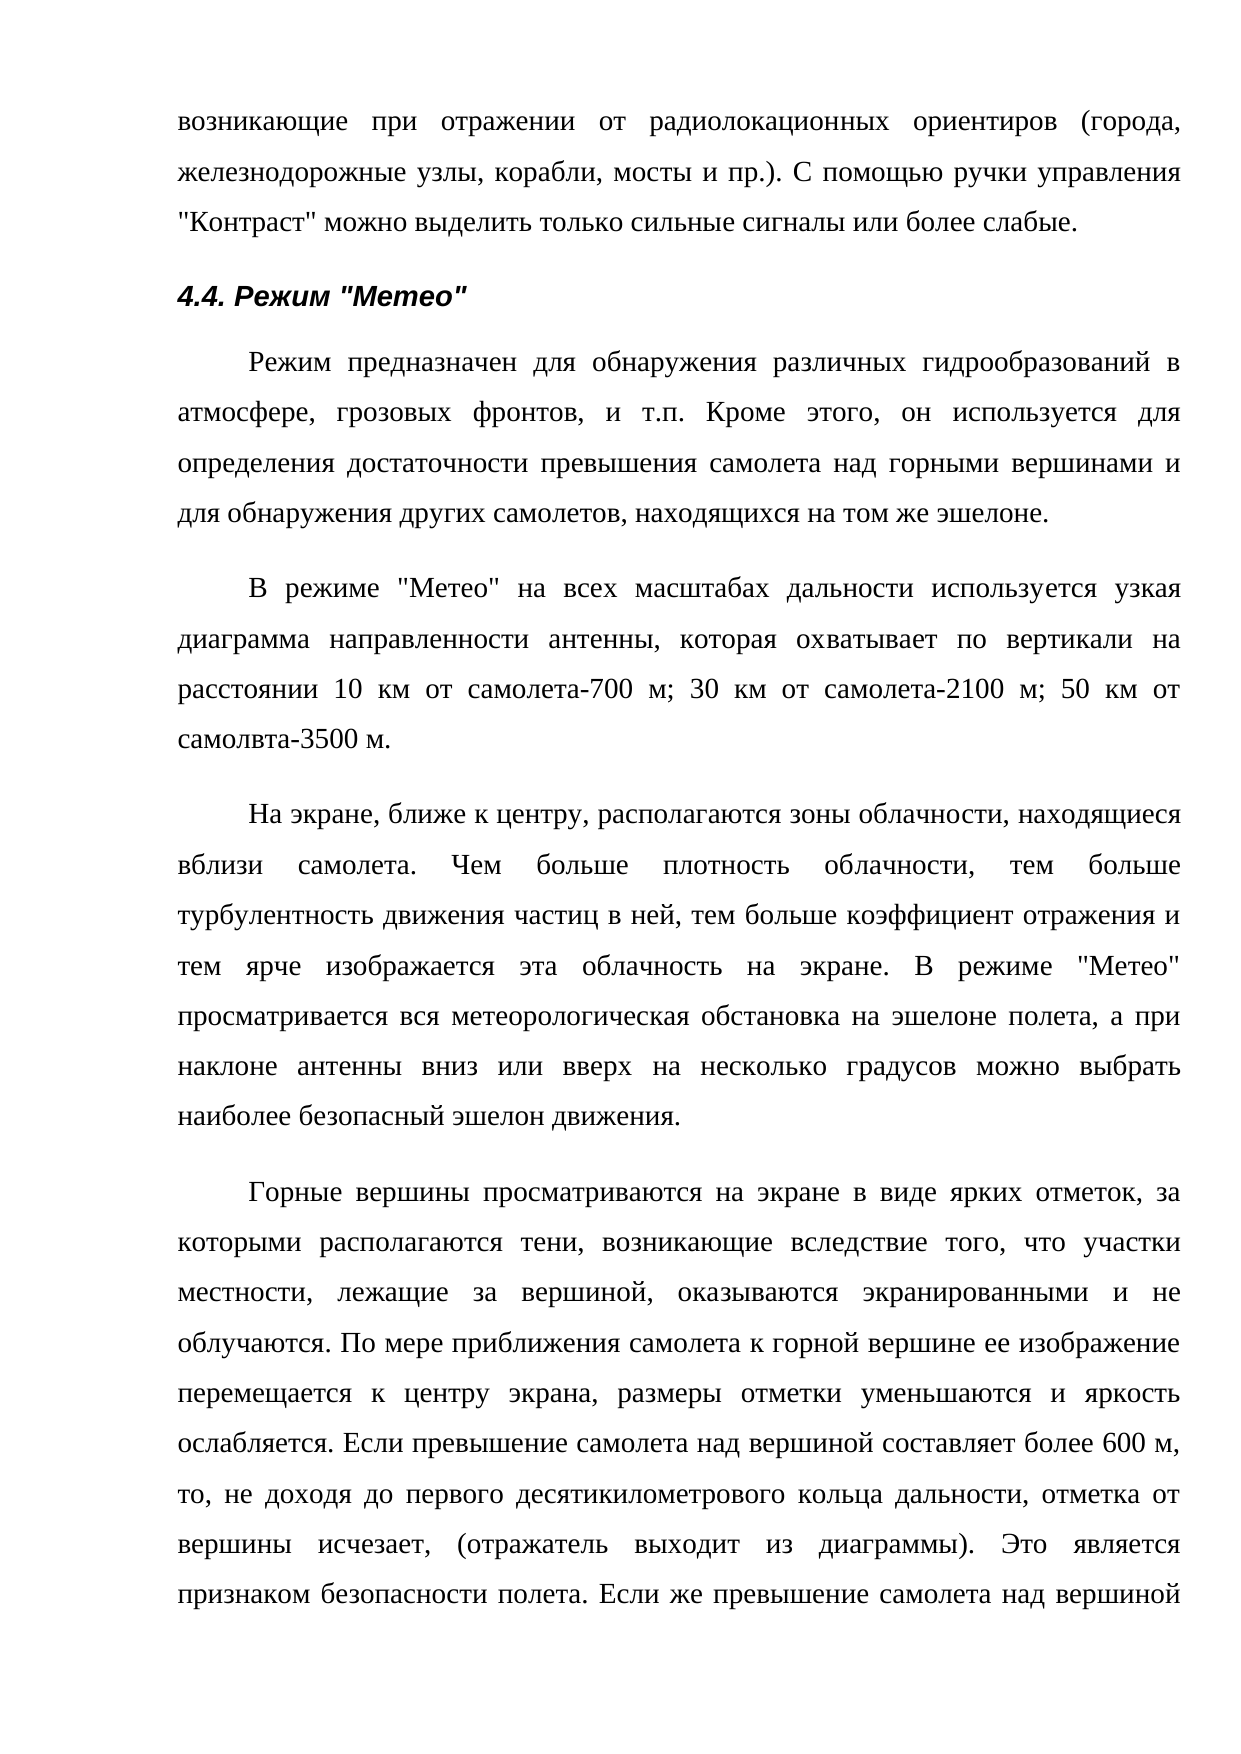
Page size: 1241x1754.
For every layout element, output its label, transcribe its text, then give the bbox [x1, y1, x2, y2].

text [177, 1174, 1181, 1610]
text Режим предназначен для обнаружения различных гидрообразований в атмосфере, грозовых фронтов, и т.п. Кроме этого, он используется для определения достаточности превышения самолета над горными вершинами и для обнаружения других самолетов, находящихся на том же эшелоне. [177, 344, 1181, 529]
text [177, 103, 1181, 238]
subtitle 4.4. Режим "Метео" [177, 279, 1181, 313]
text В режиме "Метео" на всех масштабах дальности используется узкая диаграмма направленности антенны, которая охватывает по вертикали на расстоянии 10 км от самолета-700 м; 30 км от самолета-2100 м; 50 км от самолвта-3500 м. [177, 570, 1181, 755]
text На экране, ближе к центру, располагаются зоны облачности, находящиеся вблизи самолета. Чем больше плотность облачности, тем больше турбулентность движения частиц в ней, тем больше коэффициент отражения и тем ярче изображается эта облачность на экране. В режиме "Метео" просматривается вся метеорологическая обстановка на эшелоне полета, а при наклоне антенны вниз или вверх на несколько градусов можно выбрать наиболее безопасный эшелон движения. [177, 797, 1181, 1132]
